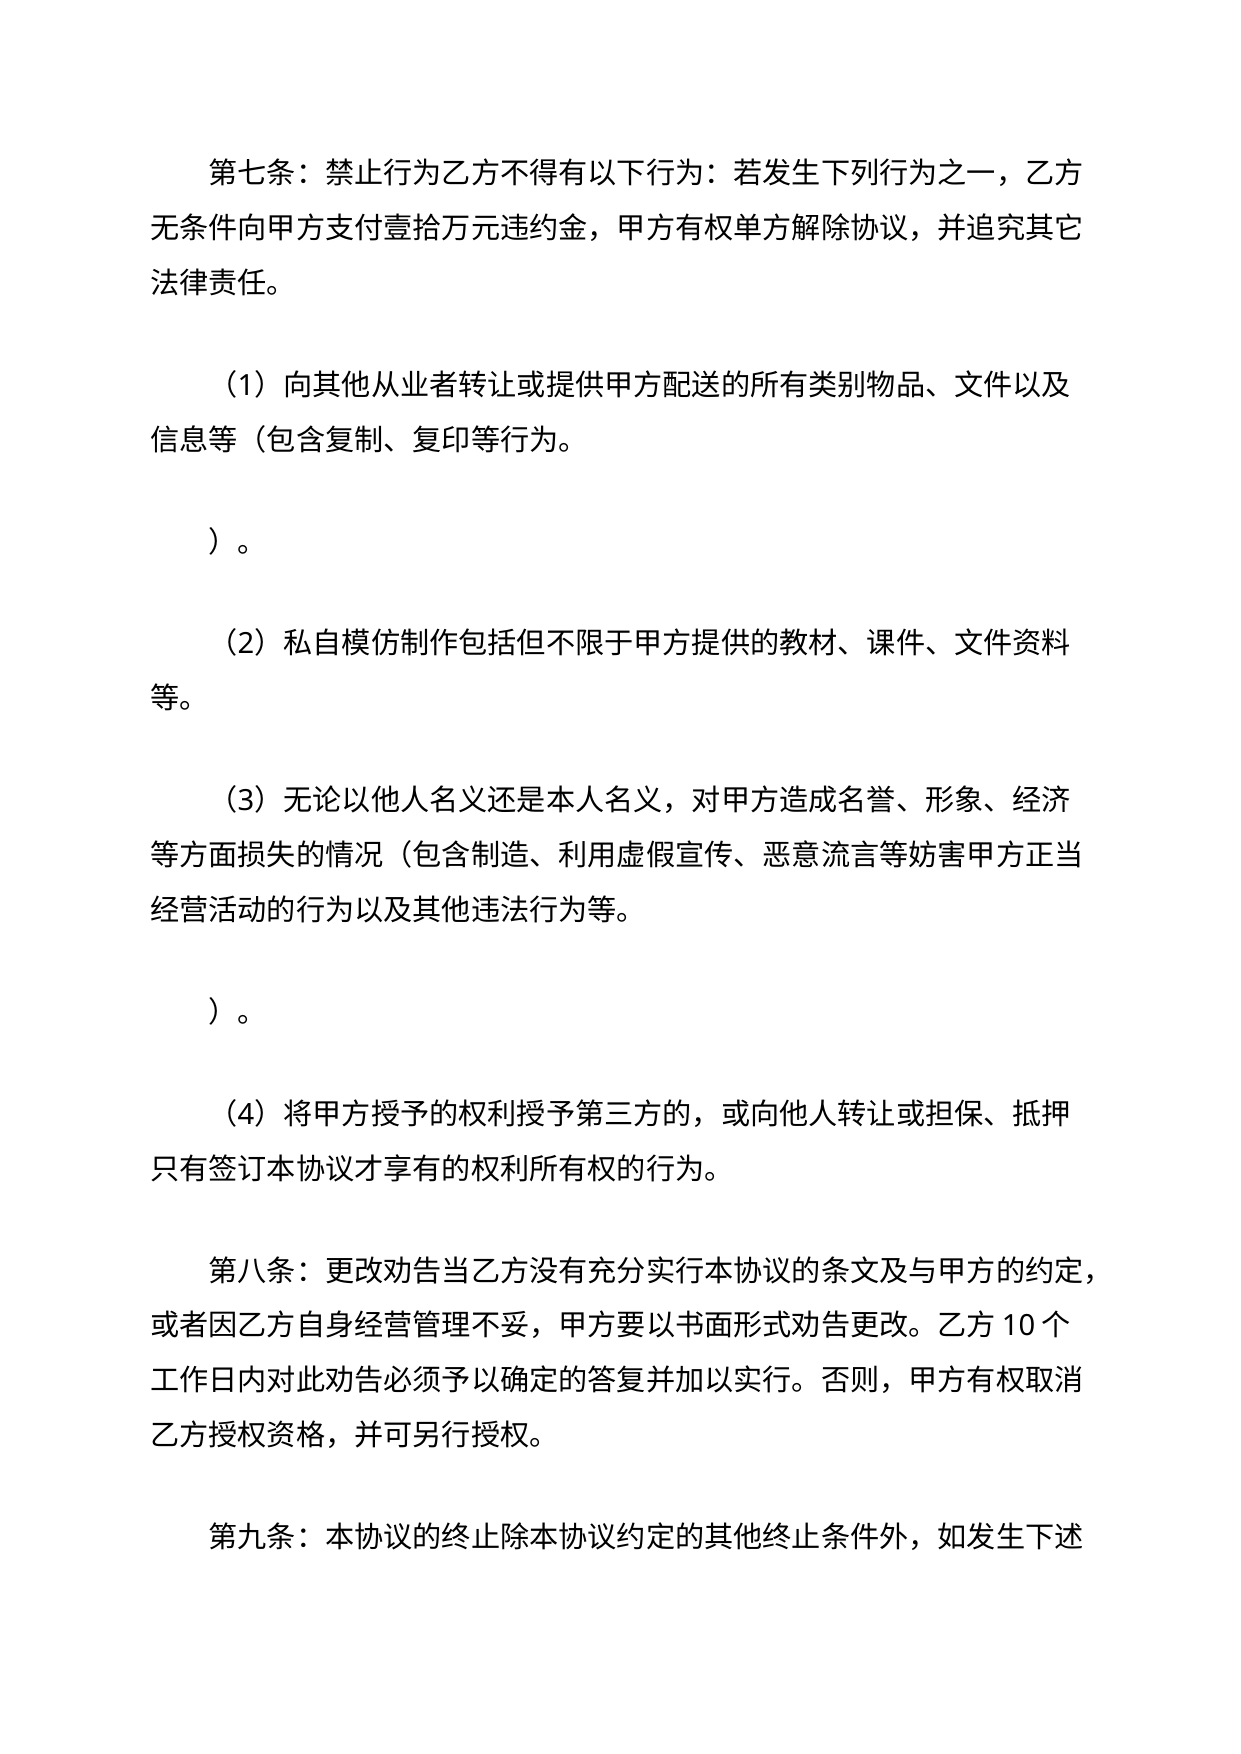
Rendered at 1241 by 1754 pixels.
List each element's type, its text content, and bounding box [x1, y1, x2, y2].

text （2）私自模仿制作包括但不限于甲方提供的教材、课件、文件资料等。 [150, 620, 1090, 717]
text （4）将甲方授予的权利授予第三方的，或向他人转让或担保、抵押只有签订本协议才享有的权利所有权的行为。 [150, 1090, 1090, 1188]
text （1）向其他从业者转让或提供甲方配送的所有类别物品、文件以及信息等（包含复制、复印等行为。 [150, 362, 1090, 459]
text ）。 [150, 988, 1090, 1031]
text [150, 1514, 1090, 1556]
text （3）无论以他人名义还是本人名义，对甲方造成名誉、形象、经济等方面损失的情况（包含制造、利用虚假宣传、恶意流言等妨害甲方正当经营活动的行为以及其他违法行为等。 [150, 777, 1090, 929]
text 第八条：更改劝告当乙方没有充分实行本协议的条文及与甲方的约定，或者因乙方自身经营管理不妥，甲方要以书面形式劝告更改。乙方10个工作日内对此劝告必须予以确定的答复并加以实行。否则，甲方有权取消乙方授权资格，并可另行授权。 [150, 1247, 1090, 1454]
text ）。 [150, 518, 1090, 561]
text 第七条：禁止行为乙方不得有以下行为：若发生下列行为之一，乙方无条件向甲方支付壹拾万元违约金，甲方有权单方解除协议，并追究其它法律责任。 [150, 150, 1090, 302]
